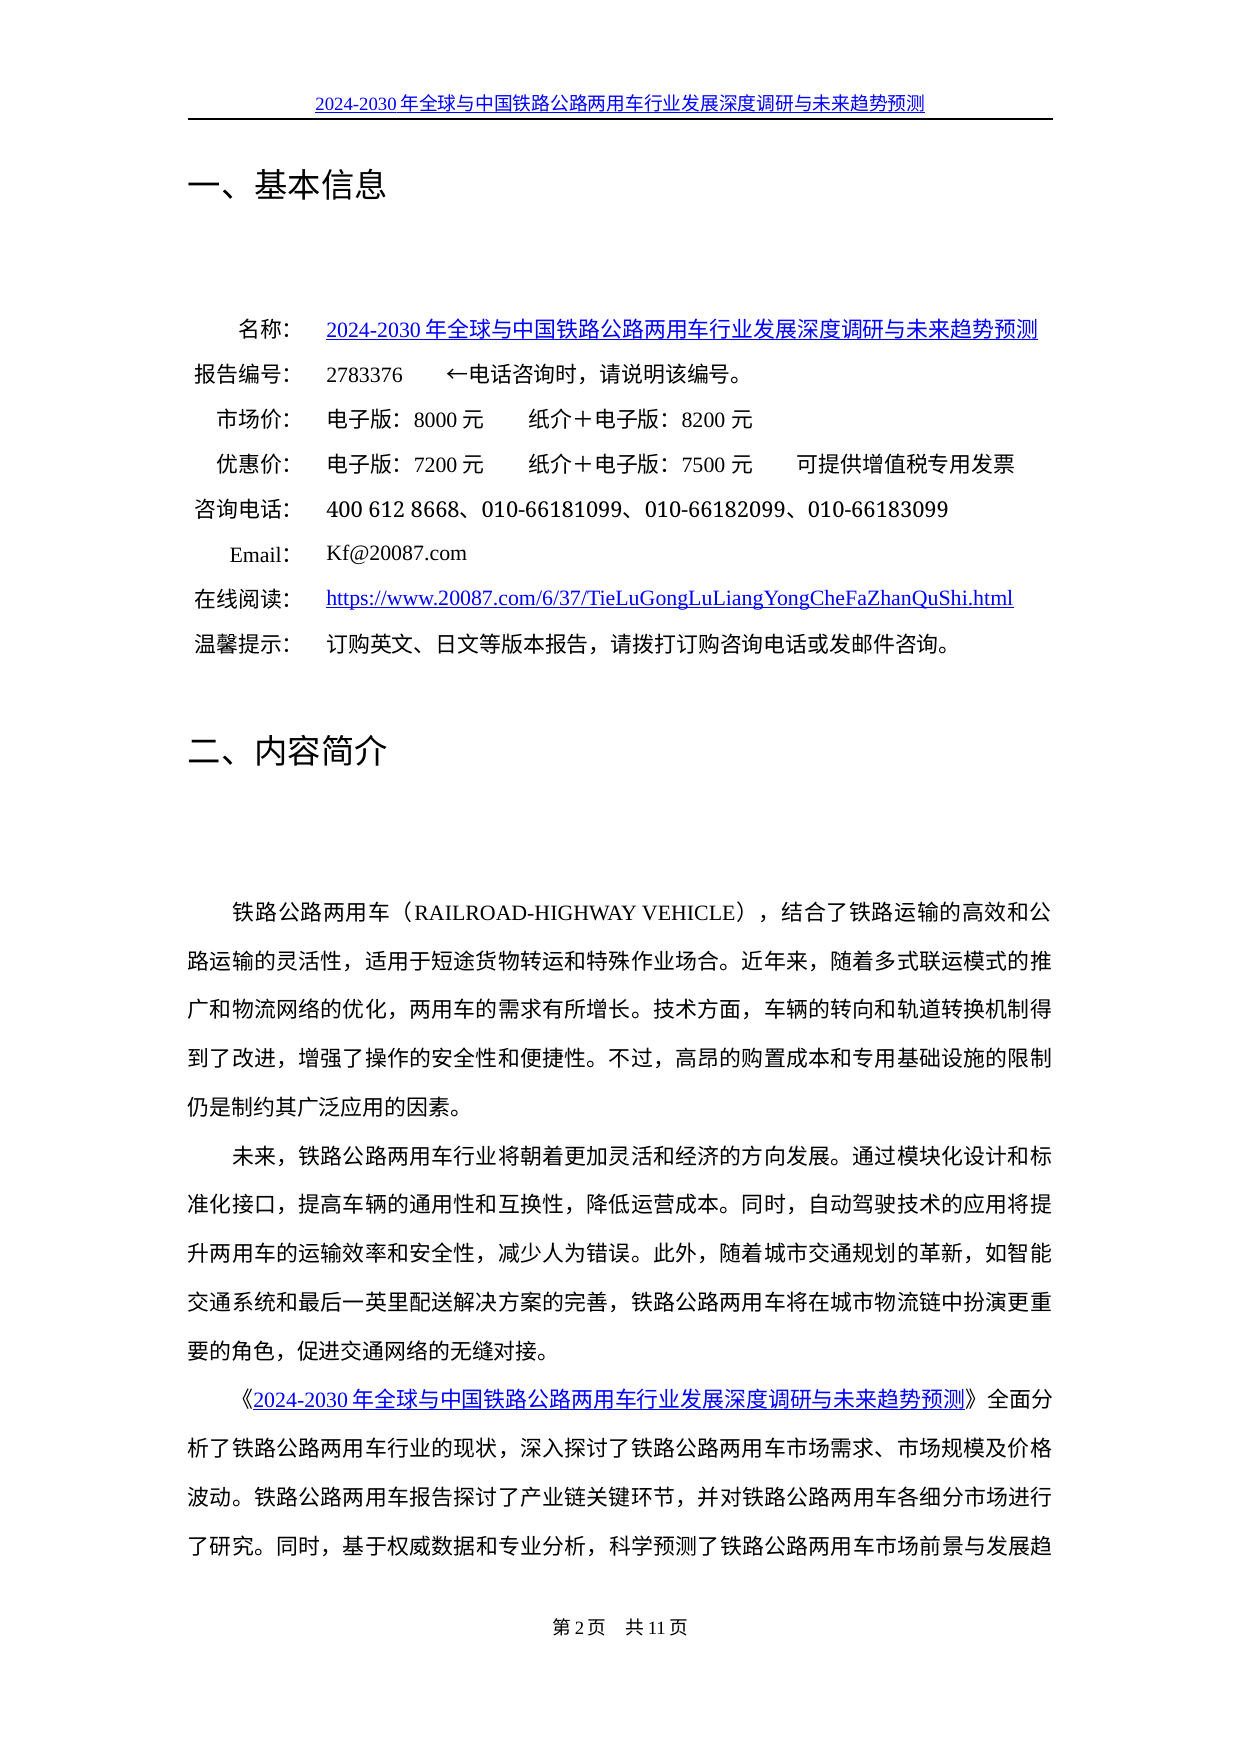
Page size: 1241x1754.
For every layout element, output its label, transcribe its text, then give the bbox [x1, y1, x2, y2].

table_cell 温馨提示： [167, 627, 315, 672]
table_cell 电子版：7200 元 纸介＋电子版：7500 元 可提供增值税专用发票 [315, 447, 1073, 492]
table_cell 2783376 ←电话咨询时，请说明该编号。 [315, 357, 1073, 402]
table_header 2024-2030年全球与中国铁路公路两用车行业发展深度调研与未来趋势预测 [315, 312, 1073, 357]
table_header 名称： [167, 312, 315, 357]
table_cell Kf@20087.com [315, 537, 1073, 582]
title 一、基本信息 [187, 150, 1053, 215]
table_cell 咨询电话： [167, 492, 315, 537]
table_cell 订购英文、日文等版本报告，请拨打订购咨询电话或发邮件咨询。 [315, 627, 1073, 672]
table_cell 400 612 8668、010-66181099、010-66182099、010-66183099 [315, 492, 1073, 537]
table_cell 在线阅读： [167, 582, 315, 627]
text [187, 894, 1053, 1561]
table_cell 报告编号： [167, 357, 315, 402]
table_cell Email： [167, 537, 315, 582]
table_cell 电子版：8000 元 纸介＋电子版：8200 元 [315, 402, 1073, 447]
table_cell [315, 582, 1073, 627]
title 二、内容简介 [187, 717, 1053, 782]
table_cell 优惠价： [167, 447, 315, 492]
table_cell 市场价： [167, 402, 315, 447]
